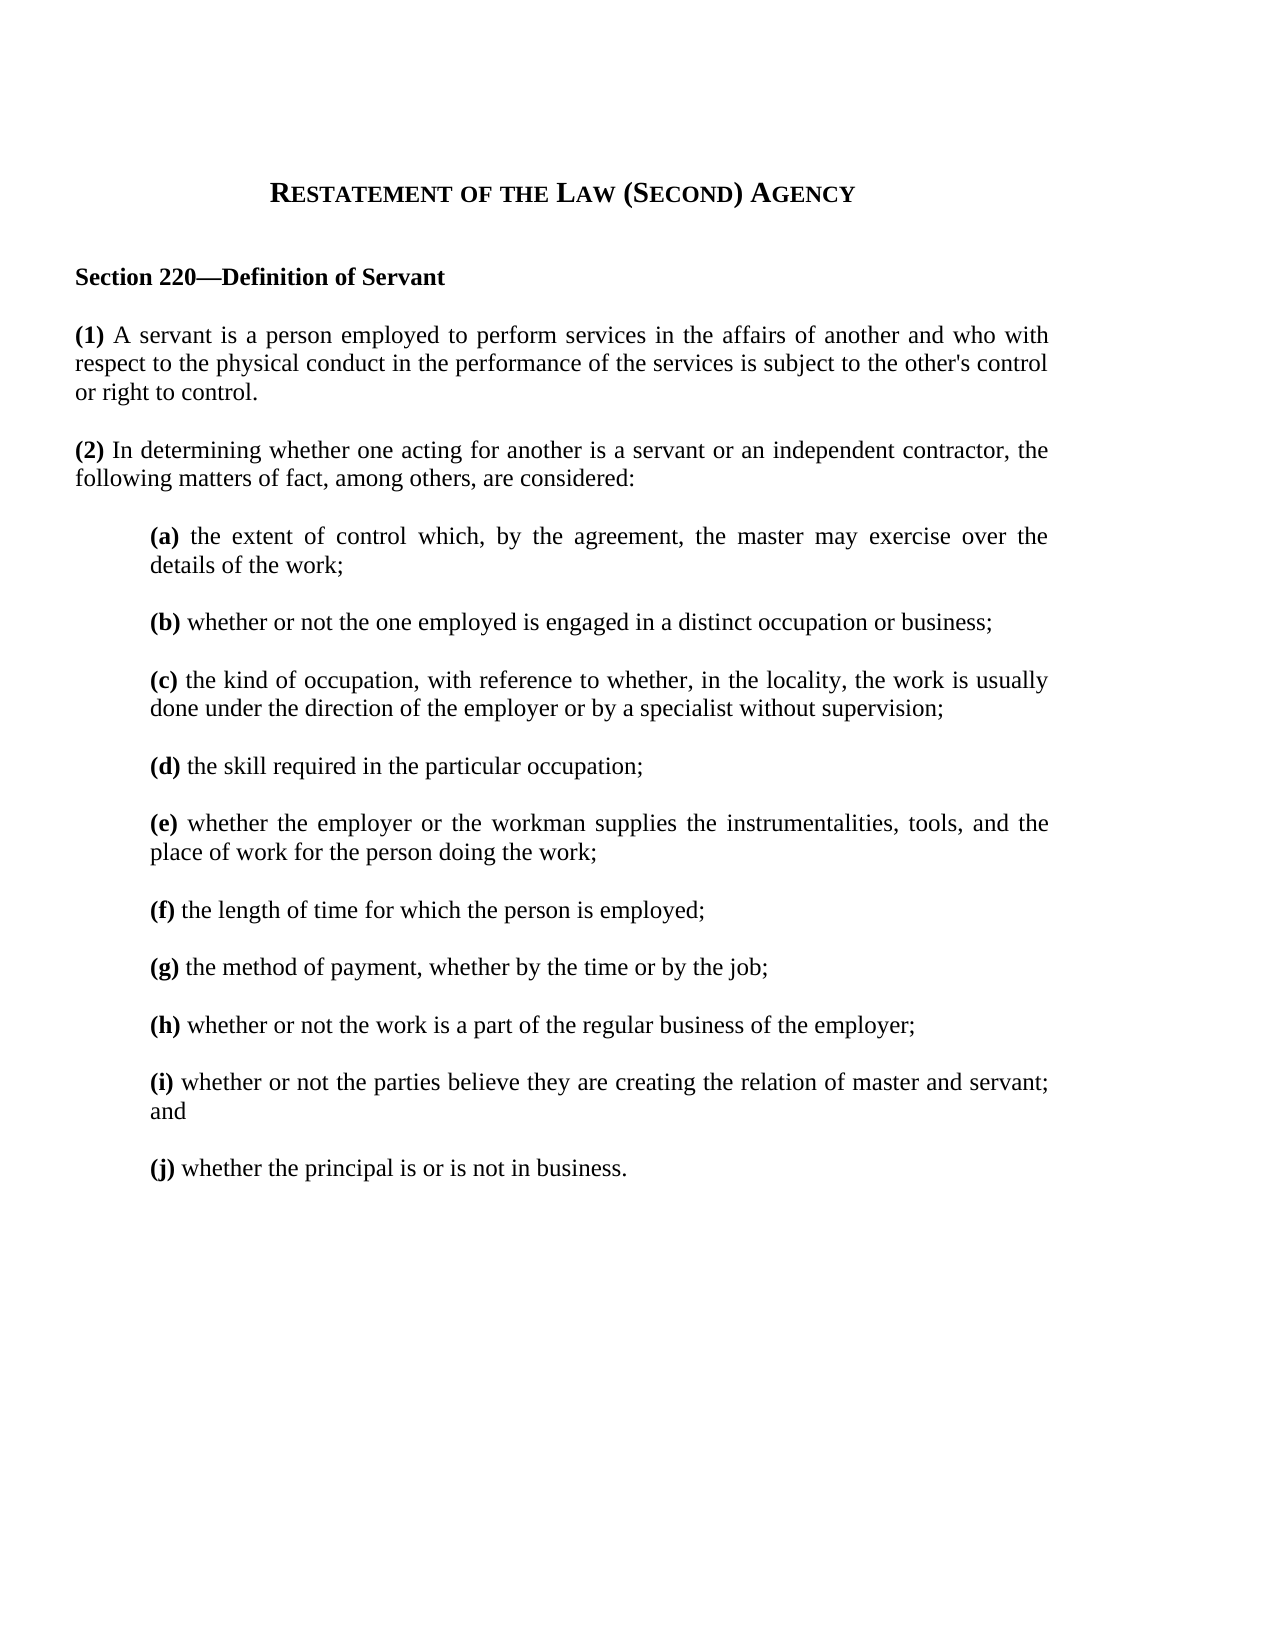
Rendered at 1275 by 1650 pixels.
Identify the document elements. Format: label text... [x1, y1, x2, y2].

text (b) whether or not the one employed is engaged in a distinct occupation or business; [75, 607, 1050, 636]
text (j) whether the principal is or is not in business. [150, 1153, 1050, 1182]
text (1) A servant is a person employed to perform services in the affairs of another and who with respect to the physical conduct in the performance of the services is subject to the other's control or right to control. [75, 320, 1050, 406]
text (d) the skill required in the particular occupation; [150, 751, 1050, 808]
text (a) the extent of control which, by the agreement, the master may exercise over the details of the work; [150, 521, 1050, 578]
text (e) whether the employer or the workman supplies the instrumentalities, tools, and the place of work for the person doing the work; [150, 808, 1050, 866]
text (c) the kind of occupation, with reference to whether, in the locality, the work is usually done under the direction of the employer or by a specialist without supervision; [150, 665, 1050, 722]
text (2) In determining whether one acting for another is a servant or an independent contractor, the following matters of fact, among others, are considered: [75, 435, 1050, 492]
text (i) whether or not the parties believe they are creating the relation of master and servant; and [150, 1067, 1050, 1125]
text (f) the length of time for which the person is employed; [150, 895, 1050, 923]
text Section 220—Definition of Servant [75, 262, 1050, 291]
text (g) the method of payment, whether by the time or by the job; [150, 952, 1050, 981]
text (h) whether or not the work is a part of the regular business of the employer; [150, 1010, 1050, 1038]
subtitle Restatement of the Law (Second) Agency [75, 175, 1050, 208]
